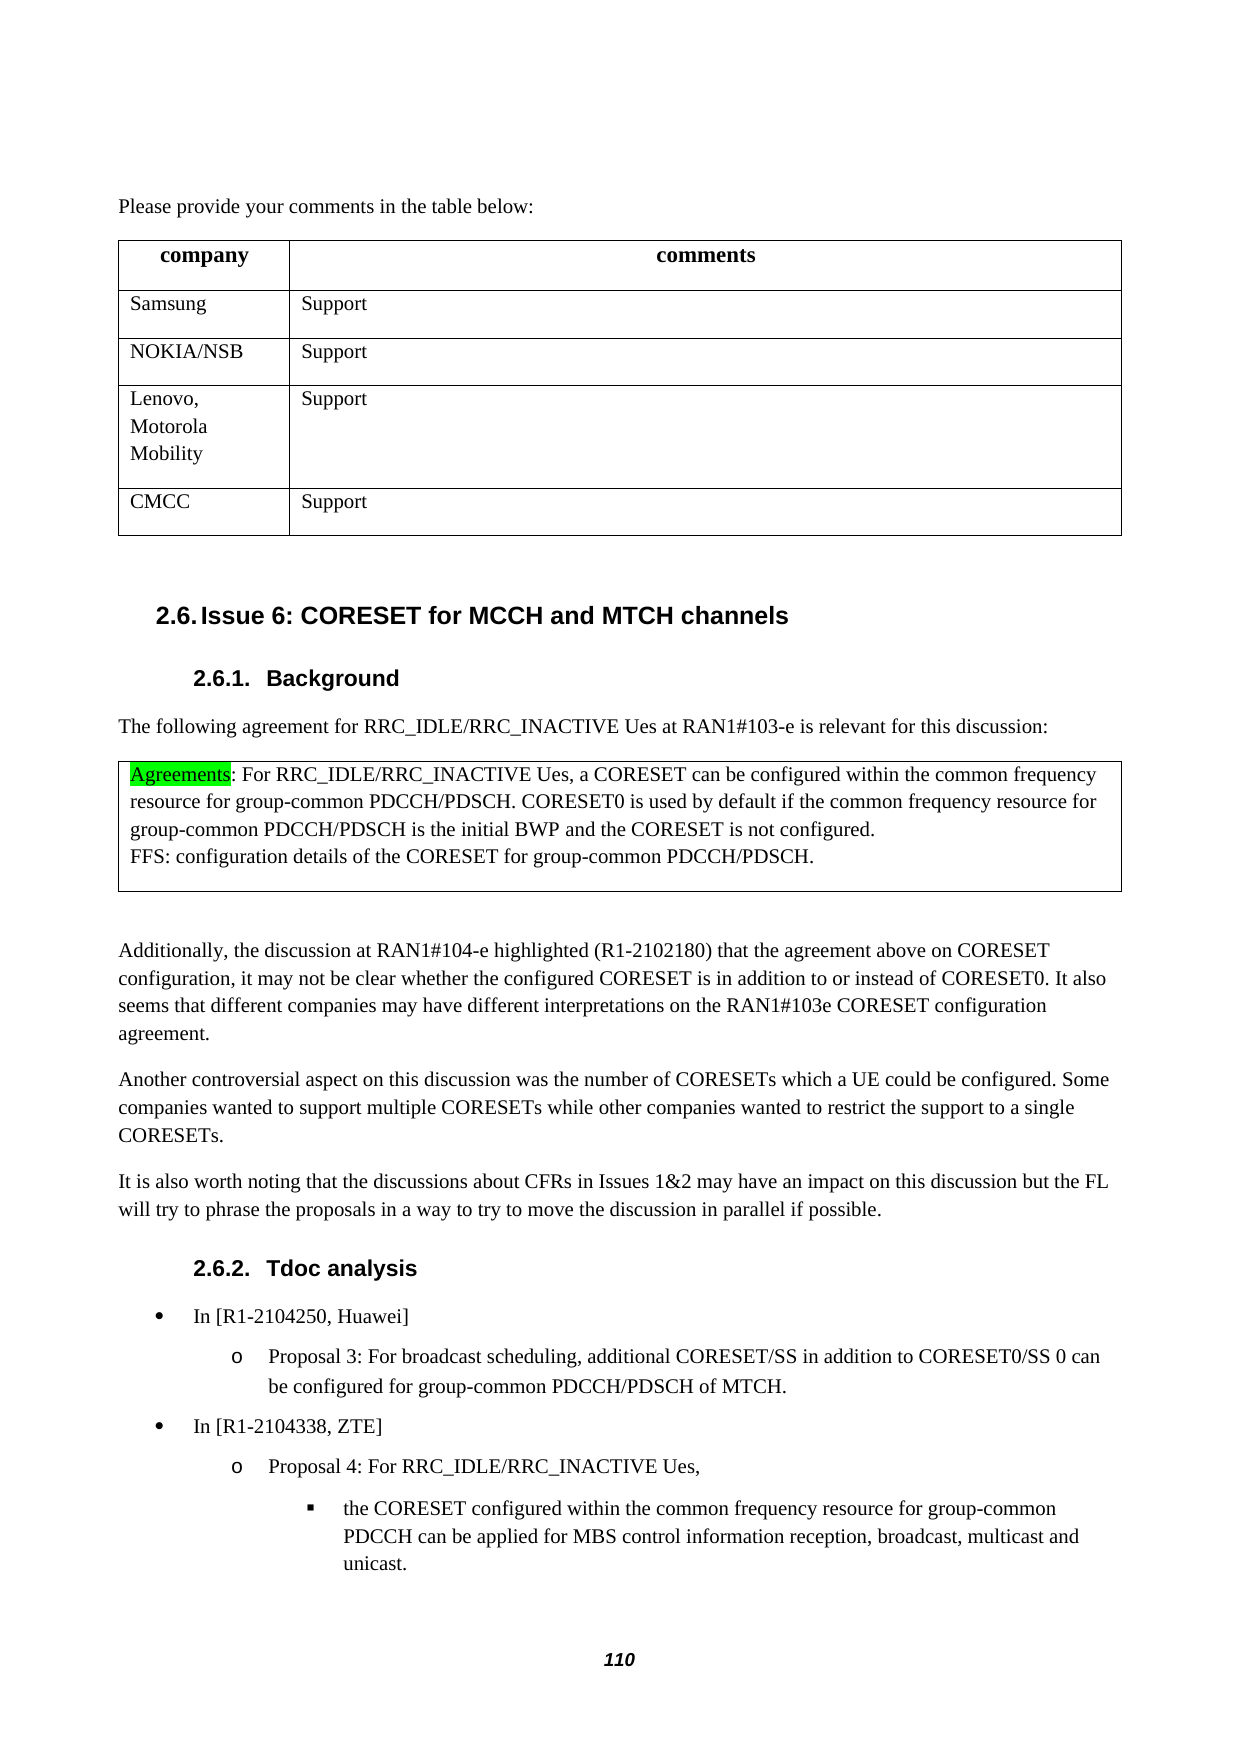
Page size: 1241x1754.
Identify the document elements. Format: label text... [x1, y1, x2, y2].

table_cell CMCC [119, 489, 289, 535]
subtitle Tdoc analysis [193, 1255, 1122, 1282]
table_cell Support [290, 291, 1121, 337]
text The following agreement for RRC_IDLE/RRC_INACTIVE Ues at RAN1#103-e is relevant for this discussion: [118, 714, 1122, 738]
list In [R1-2104250, Huawei] [156, 1304, 1122, 1328]
list the CORESET configured within the common frequency resource for group-common PDCCH can be applied for MBS control information reception, broadcast, multicast and unicast. [306, 1496, 1122, 1575]
table_header Agreements: For RRC_IDLE/RRC_INACTIVE Ues, a CORESET can be configured within the common frequency resource for group-common PDCCH/PDSCH. CORESET0 is used by default if the common frequency resource for group-common PDCCH/PDSCH is the initial BWP and the CORESET is not configured. FFS: configuration details of the CORESET for group-common PDCCH/PDSCH. [119, 762, 1121, 891]
table_cell Samsung [119, 291, 289, 337]
table_cell NOKIA/NSB [119, 339, 289, 385]
text Another controversial aspect on this discussion was the number of CORESETs which a UE could be configured. Some companies wanted to support multiple CORESETs while other companies wanted to restrict the support to a single CORESETs. [118, 1067, 1122, 1147]
text Please provide your comments in the table below: [118, 194, 1122, 218]
table_cell Lenovo, Motorola Mobility [119, 386, 289, 487]
table_header company [119, 241, 289, 290]
text It is also worth noting that the discussions about CFRs in Issues 1&2 may have an impact on this discussion but the FL will try to phrase the proposals in a way to try to move the discussion in parallel if possible. [118, 1169, 1122, 1221]
list Proposal 4: For RRC_IDLE/RRC_INACTIVE Ues, [231, 1454, 1122, 1480]
table_cell Support [290, 386, 1121, 487]
list Proposal 3: For broadcast scheduling, additional CORESET/SS in addition to CORESET0/SS 0 can be configured for group-common PDCCH/PDSCH of MTCH. [231, 1344, 1122, 1398]
subtitle Background [193, 665, 1122, 692]
text Additionally, the discussion at RAN1#104-e highlighted (R1-2102180) that the agreement above on CORESET configuration, it may not be clear whether the configured CORESET is in addition to or instead of CORESET0. It also seems that different companies may have different interpretations on the RAN1#103e CORESET configuration agreement. [118, 938, 1122, 1045]
table_header comments [290, 241, 1121, 290]
table_cell Support [290, 489, 1121, 535]
list In [R1-2104338, ZTE] [156, 1414, 1122, 1438]
subtitle Issue 6: CORESET for MCCH and MTCH channels [156, 601, 1122, 630]
table_cell Support [290, 339, 1121, 385]
